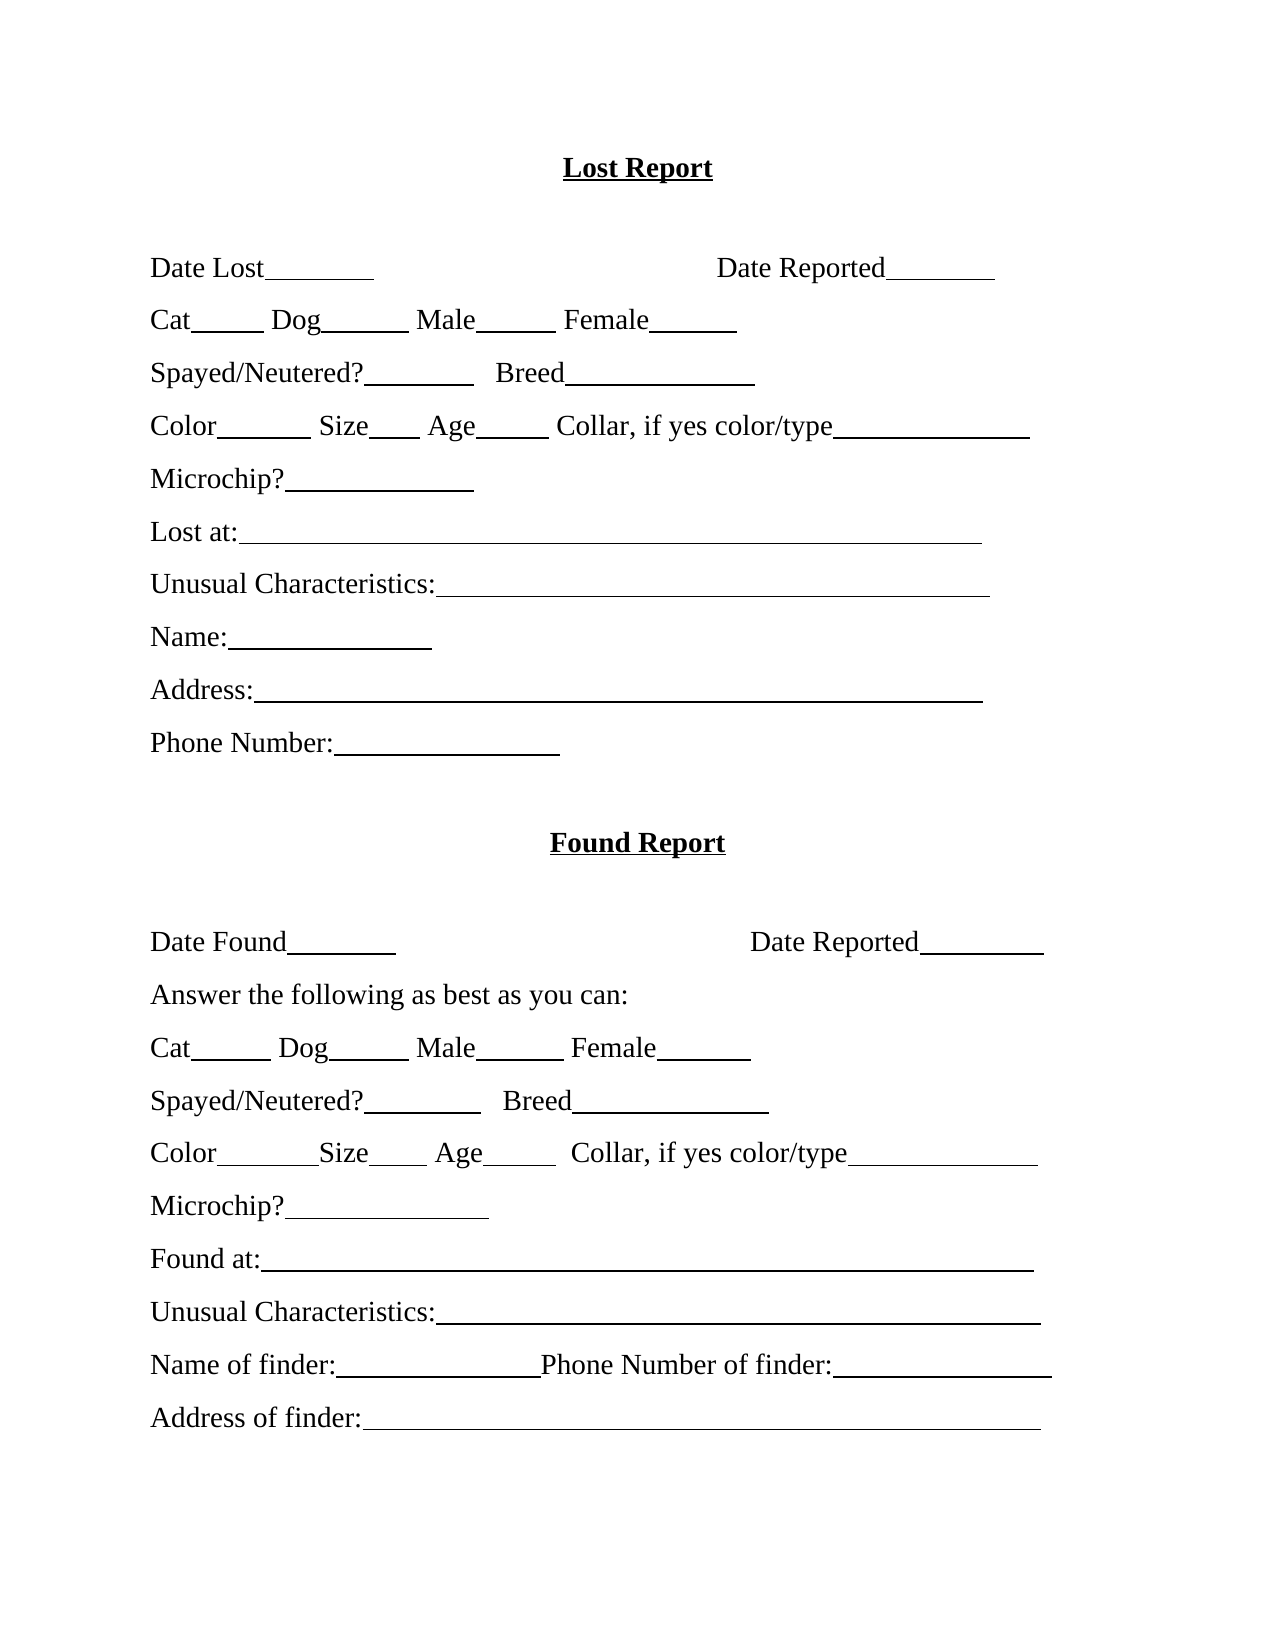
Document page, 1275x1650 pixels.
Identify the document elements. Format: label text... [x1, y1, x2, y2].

text Lost Report [150, 150, 1125, 183]
text Cat Dog Male Female [150, 302, 1125, 336]
text Color Size Age Collar, if yes color/type [150, 1136, 1125, 1169]
text Color Size Age Collar, if yes color/type [150, 408, 1125, 442]
text Date Lost Date Reported [150, 250, 1125, 283]
text Phone Number: [150, 725, 1125, 758]
text Found Report [150, 825, 1125, 858]
text Lost at: [150, 514, 1125, 547]
text Microchip? [150, 461, 1125, 494]
text Cat Dog Male Female [150, 1030, 1125, 1063]
text Spayed/Neutered? Breed [150, 1083, 1125, 1116]
text Unusual Characteristics: [150, 1294, 1125, 1328]
text Date Found Date Reported [150, 924, 1125, 958]
text Address of finder: [150, 1400, 1125, 1433]
text Answer the following as best as you can: [150, 977, 1125, 1011]
text Spayed/Neutered? Breed [150, 355, 1125, 389]
text Name: [150, 619, 1125, 653]
text Name of finder: Phone Number of finder: [150, 1347, 1125, 1380]
text Found at: [150, 1241, 1125, 1275]
text Address: [150, 672, 1125, 706]
text Microchip? [150, 1188, 1125, 1222]
text Unusual Characteristics: [150, 567, 1125, 600]
